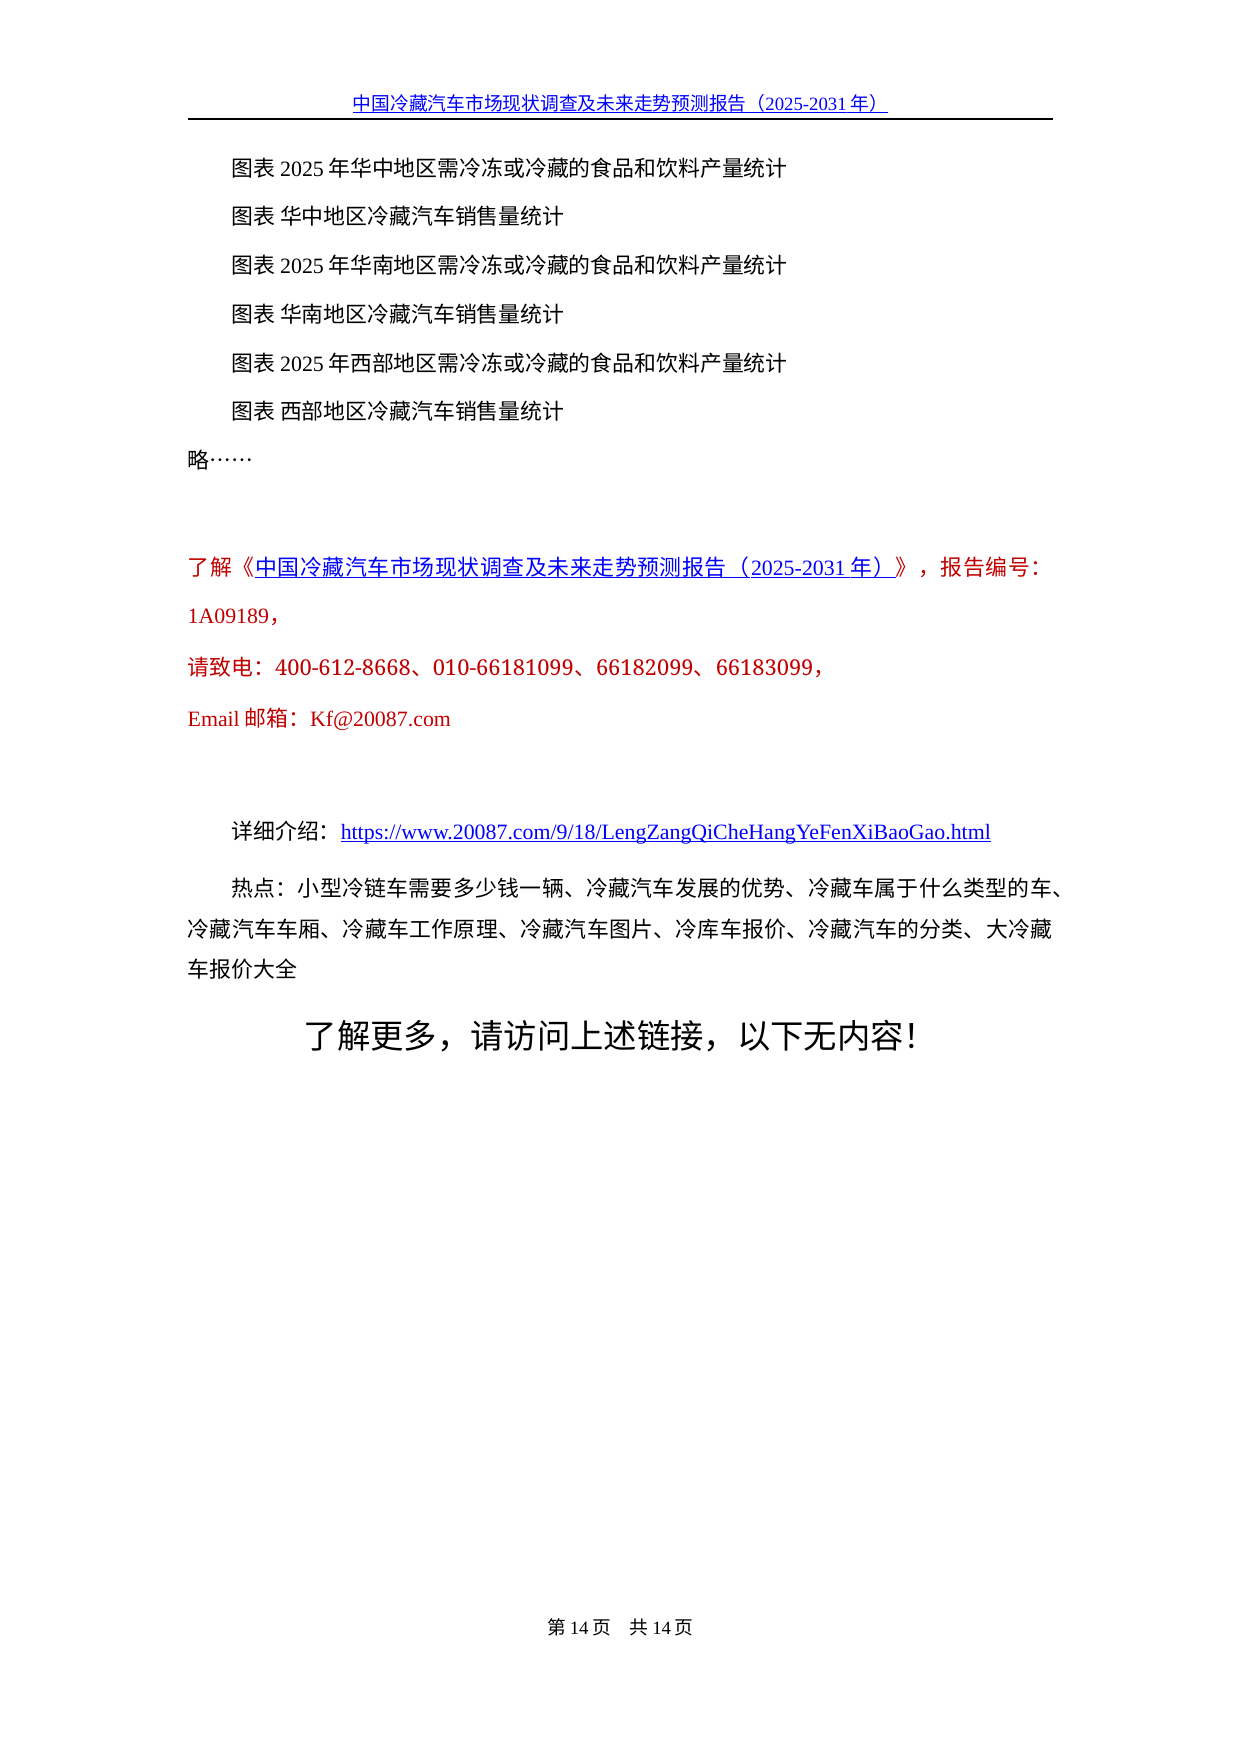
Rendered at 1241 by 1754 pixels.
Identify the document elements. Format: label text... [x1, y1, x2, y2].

text 了解《中国冷藏汽车市场现状调查及未来走势预测报告（2025-2031年）》，报告编号：1A09189， [187, 549, 1053, 630]
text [187, 150, 1053, 475]
text 详细介绍：https://www.20087.com/9/18/LengZangQiCheHangYeFenXiBaoGao.html [187, 814, 1053, 846]
text Email邮箱：Kf@20087.com [187, 701, 1053, 733]
title 了解更多，请访问上述链接，以下无内容！ [187, 1002, 1053, 1067]
text 热点：小型冷链车需要多少钱一辆、冷藏汽车发展的优势、冷藏车属于什么类型的车、冷藏汽车车厢、冷藏车工作原理、冷藏汽车图片、冷库车报价、冷藏汽车的分类、大冷藏车报价大全 [187, 871, 1053, 984]
text 请致电：400-612-8668、010-66181099、66182099、66183099， [187, 649, 1053, 682]
